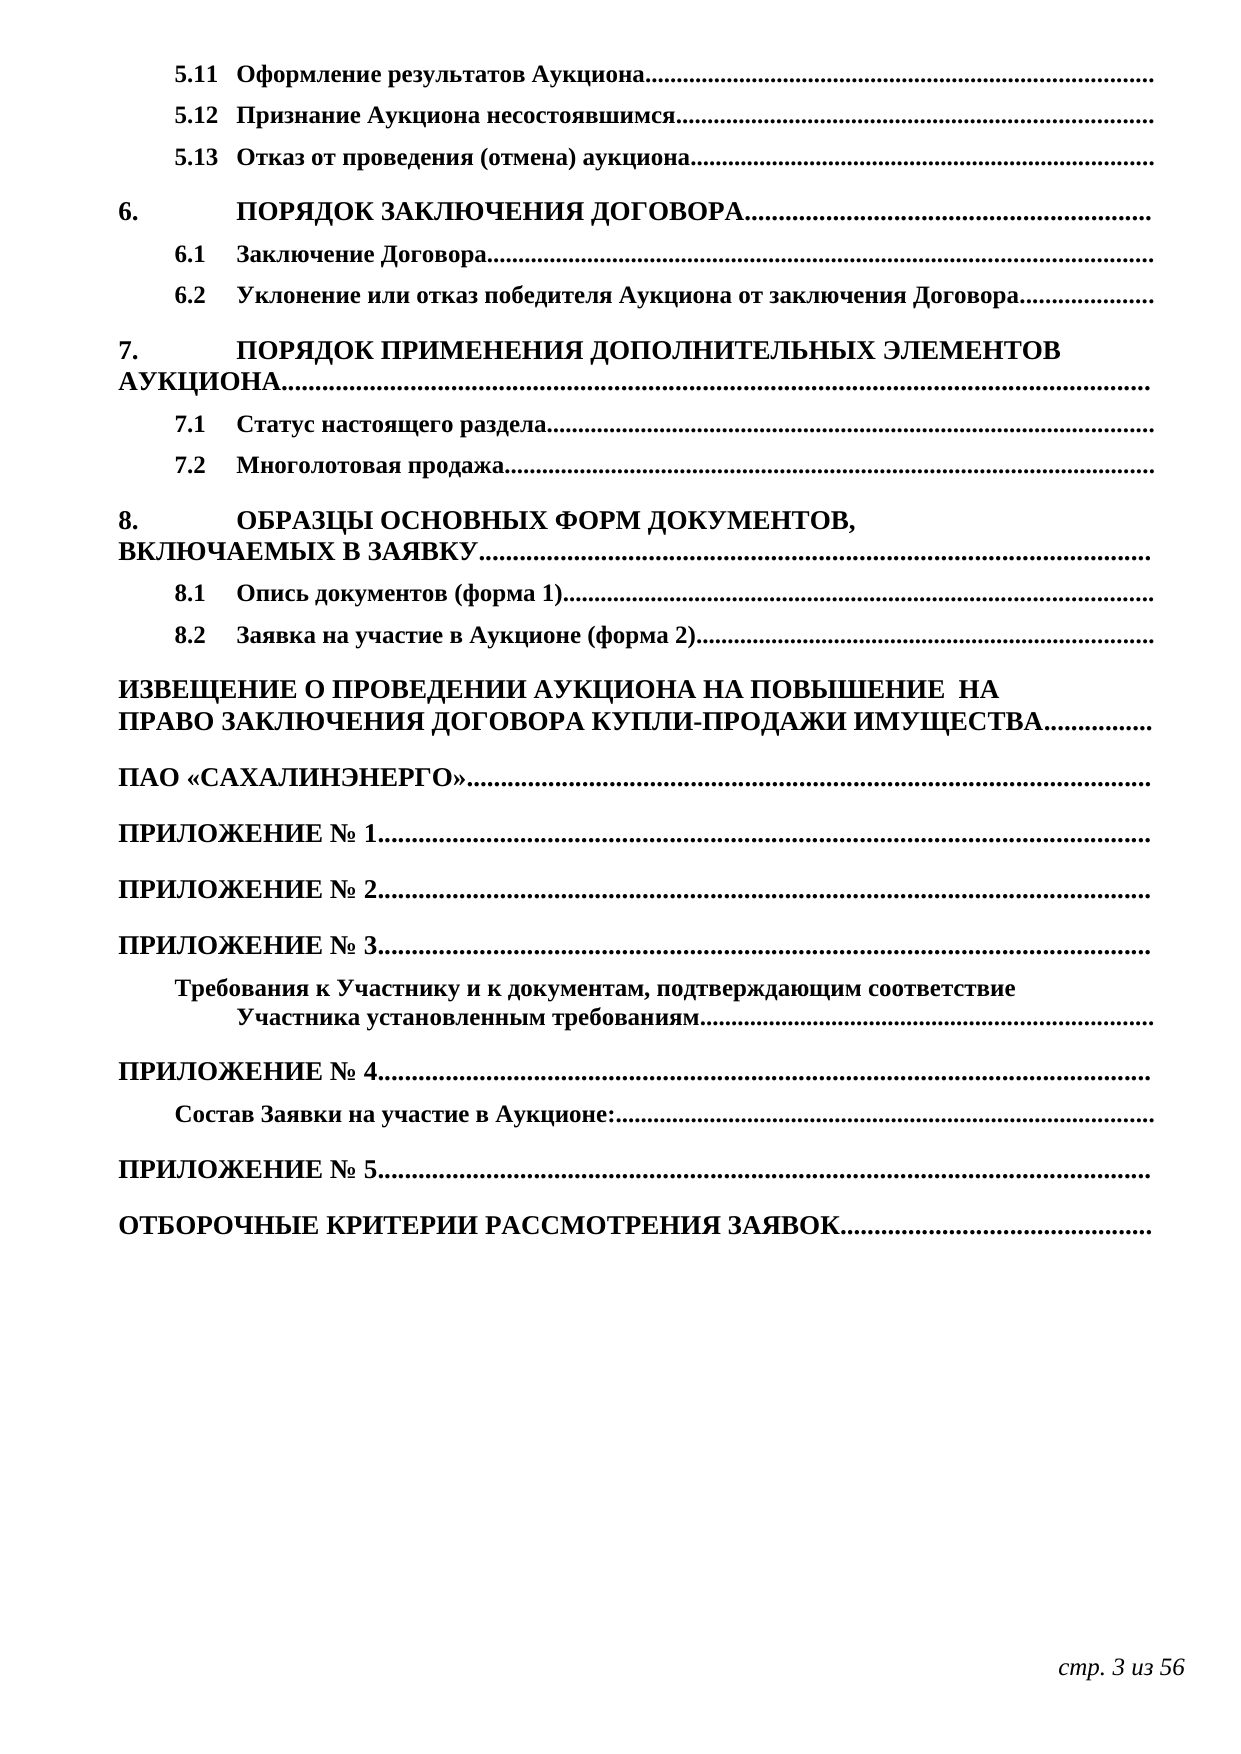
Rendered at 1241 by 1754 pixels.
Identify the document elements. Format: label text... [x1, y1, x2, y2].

text Приложение № 1 35 [118, 817, 1063, 848]
text Извещение о проведении Аукциона на повышение на право заключения договора купли-продажи имущества 32 [118, 673, 1063, 736]
text Приложение № 3 49 [118, 929, 1063, 960]
text 7. ПОРЯДОК ПРИМЕНЕНИЯ ДОПОЛНИТЕЛЬНЫХ ЭЛЕМЕНТОВ АУКЦИОНА 24 [118, 334, 1063, 396]
text 6.1 Заключение Договора 22 [174, 239, 1093, 268]
text 7.2 Многолотовая продажа 24 [174, 450, 1093, 479]
text Требования к Участнику и к документам, подтверждающим соответствие Участника установленным требованиям 49 [174, 973, 1093, 1030]
text 5.12 Признание Аукциона несостоявшимся 21 [174, 100, 1093, 129]
text 8. ОБРАЗЦЫ ОСНОВНЫХ ФОРМ ДОКУМЕНТОВ, ВКЛЮЧАЕМЫХ В ЗАЯВКУ 25 [118, 504, 1063, 566]
text 5.13 Отказ от проведения (отмена) аукциона 21 [174, 142, 1093, 170]
text 6. ПОРЯДОК ЗАКЛЮЧЕНИЯ ДОГОВОРА 22 [118, 195, 1063, 226]
text Приложение № 5 55 [118, 1153, 1063, 1184]
text 5.11 Оформление результатов Аукциона 20 [174, 59, 1093, 88]
text Состав Заявки на участие в Аукционе: 54 [174, 1099, 1093, 1128]
text ОТБОРОЧНЫЕ КРИТЕРИИ РАССМОТРЕНИЯ ЗАЯВОК 55 [118, 1209, 1063, 1240]
text 6.2 Уклонение или отказ победителя Аукциона от заключения Договора 22 [174, 280, 1093, 309]
text Приложение № 4 54 [118, 1055, 1063, 1087]
text 8.1 Опись документов (форма 1) 25 [174, 578, 1093, 607]
text ПАО «Сахалинэнерго» 32 [118, 761, 1063, 792]
text 7.1 Статус настоящего раздела 24 [174, 409, 1093, 437]
text Приложение № 2 39 [118, 873, 1063, 904]
text 8.2 Заявка на участие в Аукционе (форма 2) 27 [174, 620, 1093, 648]
